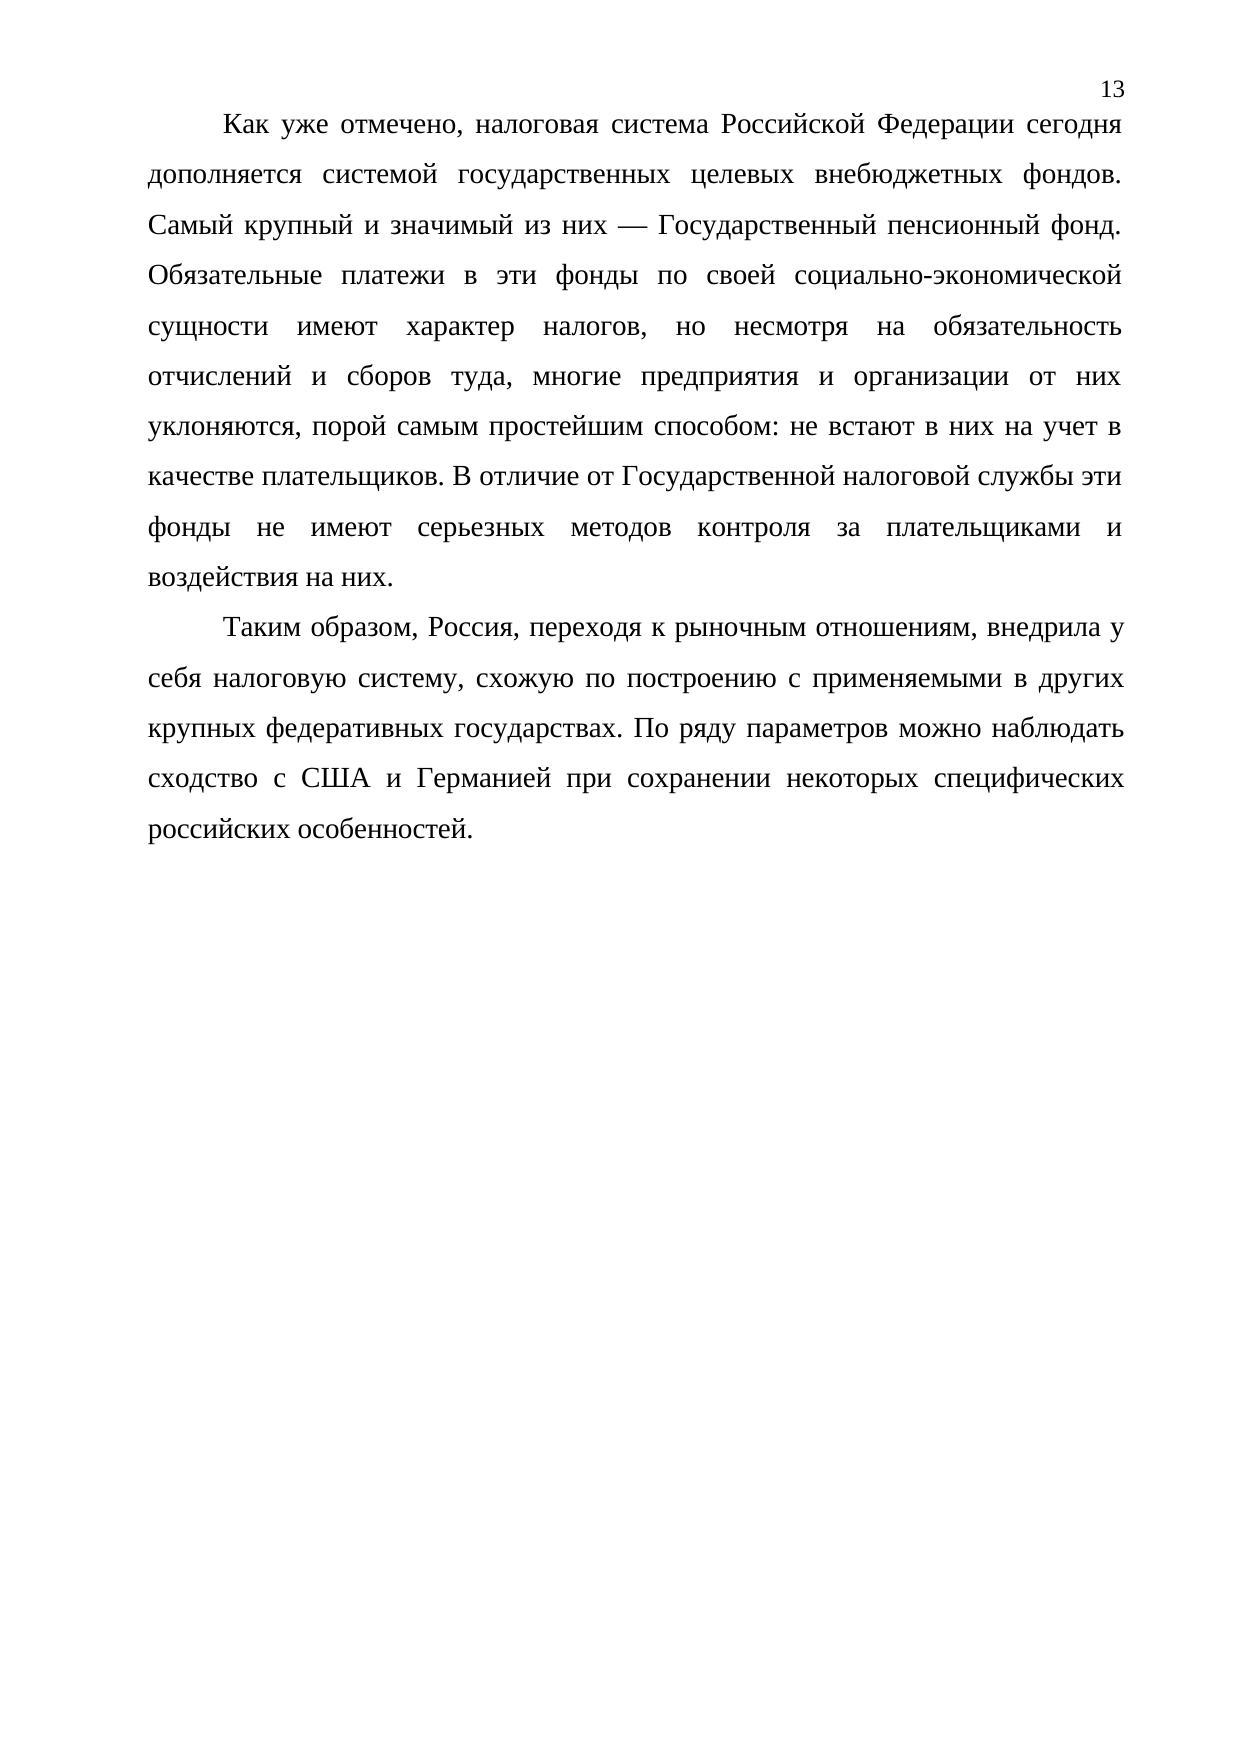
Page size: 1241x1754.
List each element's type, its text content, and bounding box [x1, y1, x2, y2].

text Как уже отмечено, налоговая система Российской Федерации сегодня дополняется системой государственных целевых внебюджетных фондов. Самый крупный и значимый из них — Государственный пенсионный фонд. Обязательные платежи в эти фонды по своей социально-экономической сущности имеют характер налогов, но несмотря на обязательность отчислений и сборов туда, многие предприятия и организации от них уклоняются, порой самым простейшим способом: не встают в них на учет в качестве плательщиков. В отличие от Государственной налоговой службы эти фонды не имеют серьезных методов контроля за плательщиками и воздействия на них. [148, 106, 1122, 593]
text Таким образом, Россия, переходя к рыночным отношениям, внедрила у себя налоговую систему, схожую по построению с применяемыми в других крупных федеративных государствах. По ряду параметров можно наблюдать сходство с США и Германией при сохранении некоторых специфических российских особенностей. [148, 609, 1125, 844]
